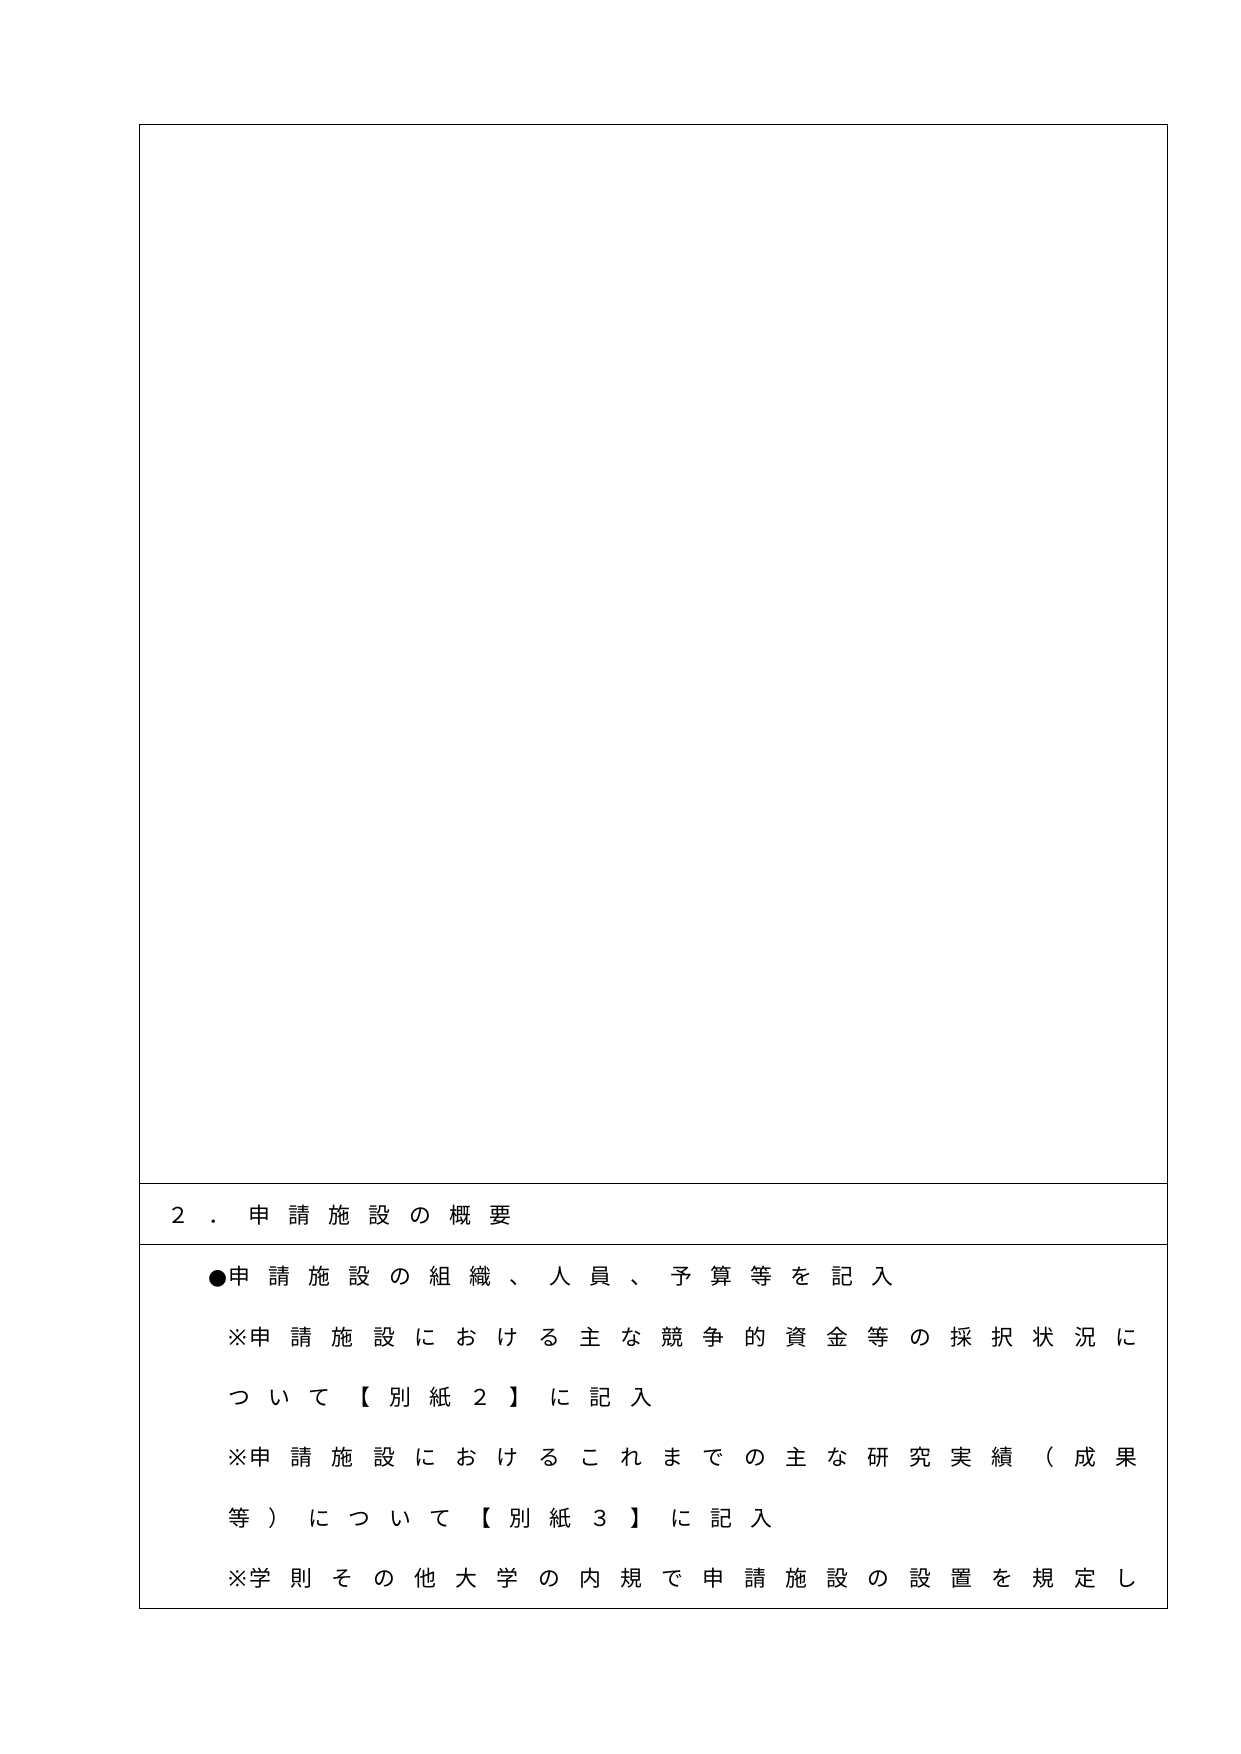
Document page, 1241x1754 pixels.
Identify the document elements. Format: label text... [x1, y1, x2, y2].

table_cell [140, 125, 1167, 1182]
table_cell ２．申請施設の概要 [140, 1184, 1167, 1244]
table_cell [140, 1245, 1167, 1607]
